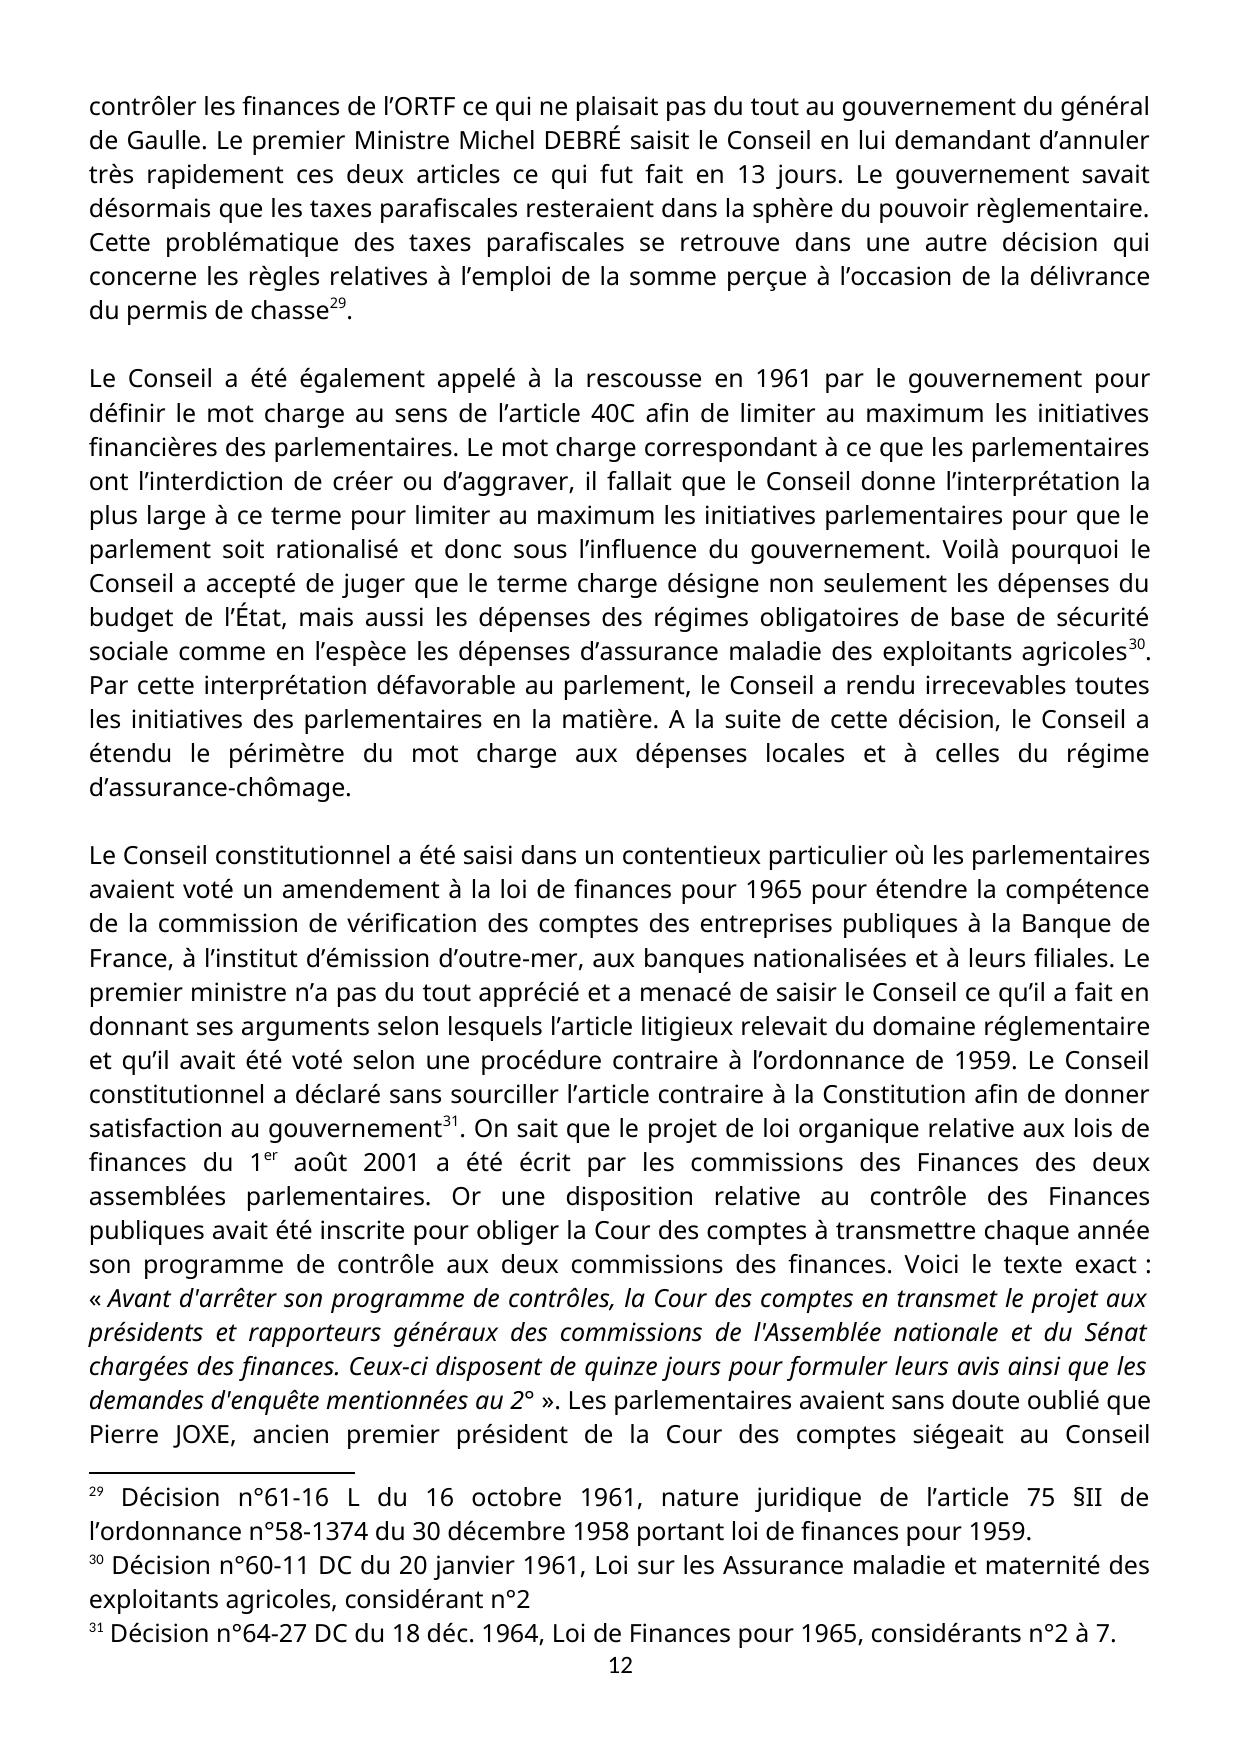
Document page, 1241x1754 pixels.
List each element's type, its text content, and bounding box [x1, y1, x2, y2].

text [89, 838, 1152, 1451]
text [89, 89, 1152, 327]
text Le Conseil a été également appelé à la rescousse en 1961 par le gouvernement pour définir le mot charge au sens de l’article 40C afin de limiter au maximum les initiatives financières des parlementaires. Le mot charge correspondant à ce que les parlementaires ont l’interdiction de créer ou d’aggraver, il fallait que le Conseil donne l’interprétation la plus large à ce terme pour limiter au maximum les initiatives parlementaires pour que le parlement soit rationalisé et donc sous l’influence du gouvernement. Voilà pourquoi le Conseil a accepté de juger que le terme charge désigne non seulement les dépenses du budget de l’État, mais aussi les dépenses des régimes obligatoires de base de sécurité sociale comme en l’espèce les dépenses d’assurance maladie des exploitants agricoles. Par cette interprétation défavorable au parlement, le Conseil a rendu irrecevables toutes les initiatives des parlementaires en la matière. A la suite de cette décision, le Conseil a étendu le périmètre du mot charge aux dépenses locales et à celles du régime d’assurance-chômage. [89, 361, 1152, 804]
